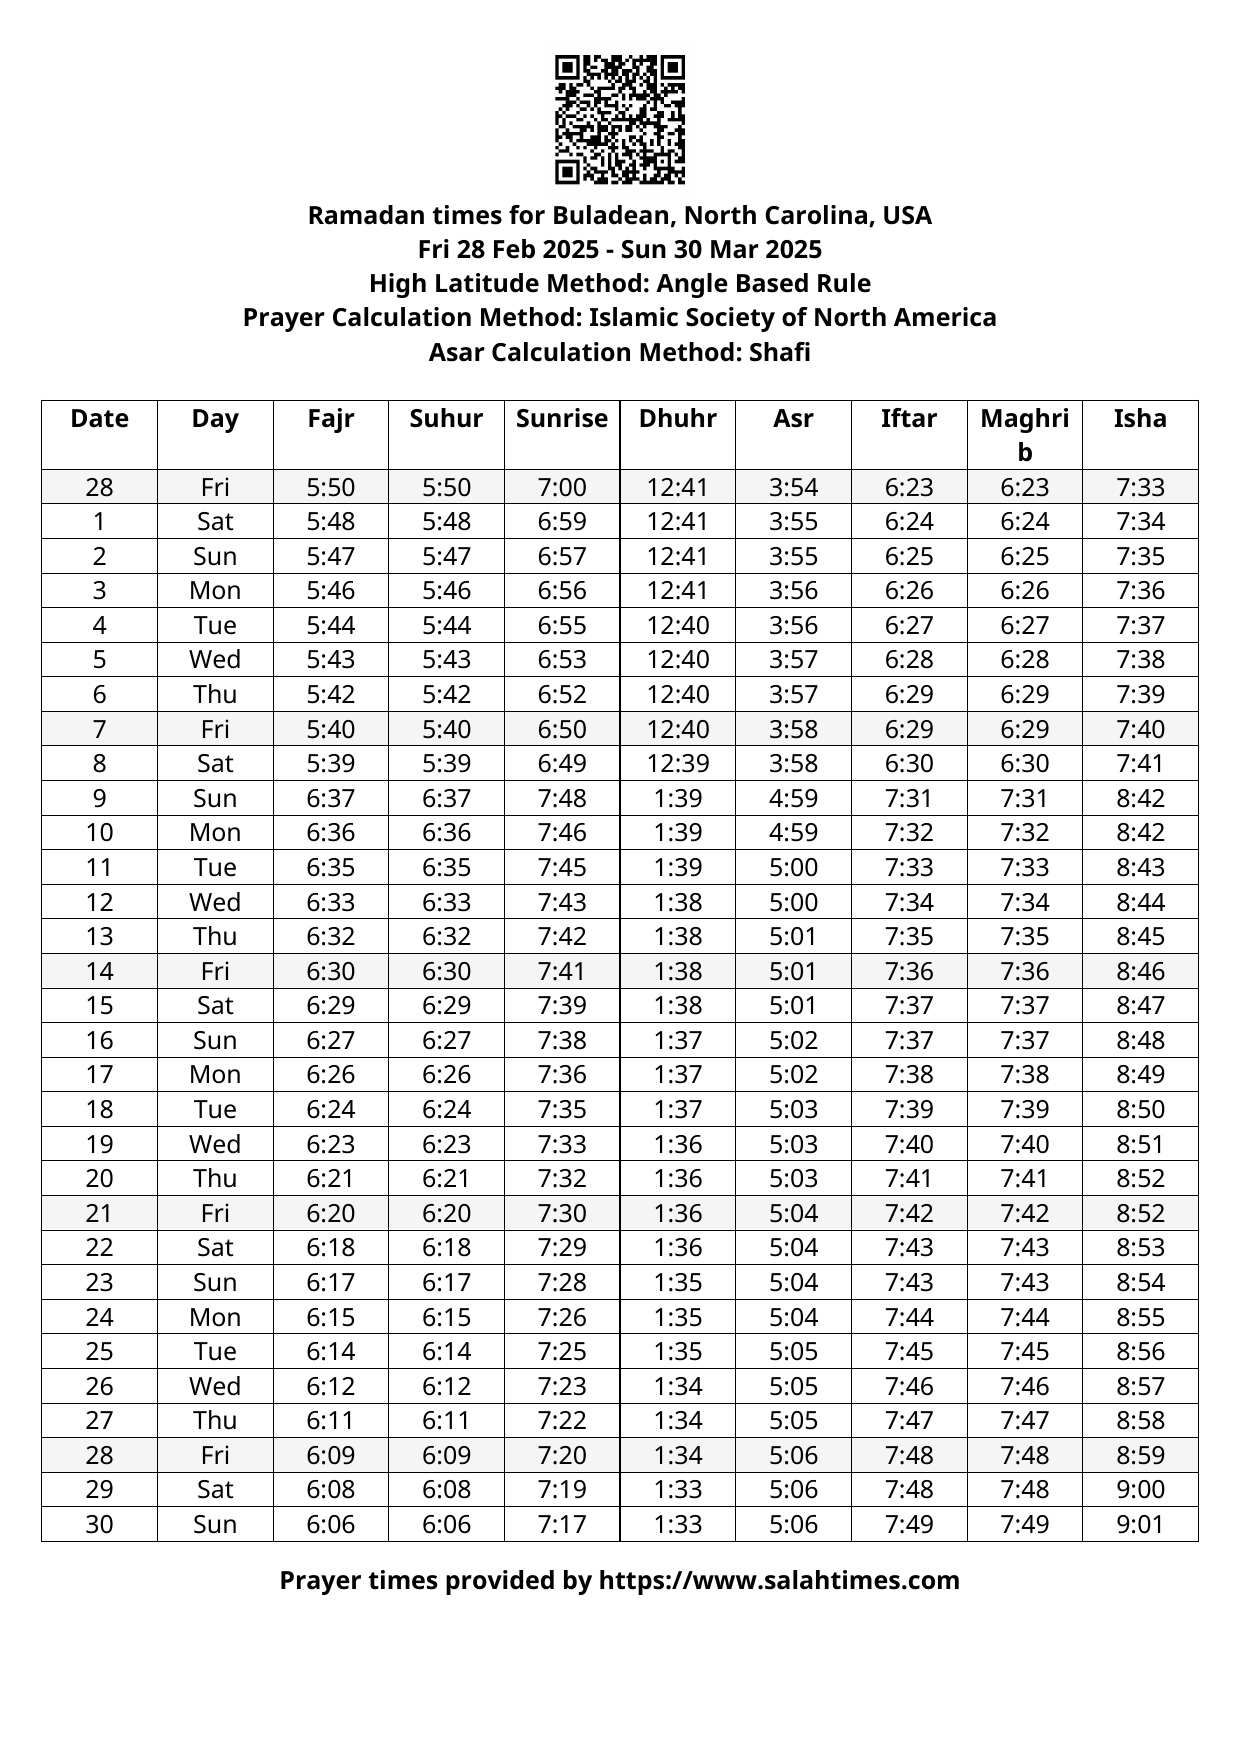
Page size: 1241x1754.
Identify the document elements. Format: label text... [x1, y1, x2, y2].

table_cell 15 [42, 989, 157, 1022]
table_cell 5:05 [736, 1369, 851, 1402]
table_cell 5:03 [736, 1092, 851, 1126]
table_cell 8:42 [1083, 781, 1198, 814]
table_cell 7:36 [852, 954, 967, 987]
table_cell Fri [158, 470, 273, 503]
table_cell 7:43 [968, 1265, 1082, 1299]
table_cell 7:48 [968, 1438, 1082, 1472]
table_cell 6:30 [852, 746, 967, 780]
table_cell 8:51 [1083, 1127, 1198, 1160]
table_cell 29 [42, 1473, 157, 1506]
table_cell 6:29 [274, 989, 388, 1022]
table_cell 12:39 [621, 746, 735, 780]
table_cell 6:08 [274, 1473, 388, 1506]
table_cell 3:58 [736, 746, 851, 780]
table_cell 30 [42, 1507, 157, 1541]
table_header Isha [1083, 401, 1198, 469]
table_header Asr [736, 401, 851, 469]
table_cell 7:29 [505, 1231, 619, 1264]
table_cell 17 [42, 1058, 157, 1091]
table_cell 6:11 [389, 1404, 504, 1437]
table_cell 11 [42, 850, 157, 884]
table_cell 5:04 [736, 1300, 851, 1333]
table_cell Sat [158, 1473, 273, 1506]
table_cell 5:40 [389, 712, 504, 745]
table_cell 6:33 [274, 885, 388, 918]
table_cell 8:56 [1083, 1334, 1198, 1368]
table_cell 7:49 [968, 1507, 1082, 1541]
table_cell Fri [158, 954, 273, 987]
table_cell 5:50 [274, 470, 388, 503]
table_cell Thu [158, 677, 273, 711]
table_cell Tue [158, 850, 273, 884]
table_cell 7:39 [1083, 677, 1198, 711]
table_cell 8:49 [1083, 1058, 1198, 1091]
table_cell Sat [158, 504, 273, 538]
table_cell 3:54 [736, 470, 851, 503]
table_cell 7:45 [505, 850, 619, 884]
table_cell 6:06 [274, 1507, 388, 1541]
table_cell 6:55 [505, 608, 619, 642]
table_cell 6:35 [389, 850, 504, 884]
table_cell 1:33 [621, 1473, 735, 1506]
table_cell 6:23 [852, 470, 967, 503]
table_cell 12:41 [621, 539, 735, 572]
table_cell 6:32 [389, 919, 504, 953]
table_cell 5:46 [274, 574, 388, 607]
table_cell Mon [158, 574, 273, 607]
table_cell 1:36 [621, 1231, 735, 1264]
table_cell 7:35 [505, 1092, 619, 1126]
table_cell 6:28 [852, 643, 967, 676]
table_cell 25 [42, 1334, 157, 1368]
table_cell 8:55 [1083, 1300, 1198, 1333]
table_header Fajr [274, 401, 388, 469]
table_cell 7:30 [505, 1196, 619, 1229]
table_cell 6:11 [274, 1404, 388, 1437]
table_cell 6:30 [968, 746, 1082, 780]
table_cell 7:44 [852, 1300, 967, 1333]
table_cell 7:42 [505, 919, 619, 953]
table_cell 6:36 [389, 816, 504, 849]
table_cell 7:45 [968, 1334, 1082, 1368]
table_cell 6:21 [389, 1161, 504, 1195]
table_cell Fri [158, 712, 273, 745]
table_cell 23 [42, 1265, 157, 1299]
table_cell 6:53 [505, 643, 619, 676]
table_cell 6:56 [505, 574, 619, 607]
table_cell 5:47 [274, 539, 388, 572]
table_cell Tue [158, 1092, 273, 1126]
table_cell 6:23 [389, 1127, 504, 1160]
table_cell Mon [158, 816, 273, 849]
table_cell 7:35 [968, 919, 1082, 953]
table_cell 12:40 [621, 677, 735, 711]
table_cell Wed [158, 1369, 273, 1402]
table_cell 6:17 [274, 1265, 388, 1299]
table_cell 1:35 [621, 1334, 735, 1368]
table_cell 8:45 [1083, 919, 1198, 953]
table_cell 5 [42, 643, 157, 676]
table_cell 5:01 [736, 919, 851, 953]
table_cell 8:42 [1083, 816, 1198, 849]
table_cell 7:41 [1083, 746, 1198, 780]
table_cell 6:27 [968, 608, 1082, 642]
table_cell 4:59 [736, 781, 851, 814]
table_cell 2 [42, 539, 157, 572]
text Prayer times provided by https://www.salahtimes.com [42, 1563, 1198, 1597]
table_cell 7:17 [505, 1507, 619, 1541]
table_cell 12:41 [621, 504, 735, 538]
table_cell Thu [158, 919, 273, 953]
table_cell 8:58 [1083, 1404, 1198, 1437]
table_header Dhuhr [621, 401, 735, 469]
table_cell 8:53 [1083, 1231, 1198, 1264]
table_cell 6:26 [274, 1058, 388, 1091]
table_cell 1:36 [621, 1161, 735, 1195]
table_cell 6:52 [505, 677, 619, 711]
table_cell 9:01 [1083, 1507, 1198, 1541]
table_cell 6:17 [389, 1265, 504, 1299]
table_cell 7:48 [852, 1438, 967, 1472]
table_cell 8:52 [1083, 1196, 1198, 1229]
table_header Maghrib [968, 401, 1082, 469]
table_cell 7:38 [1083, 643, 1198, 676]
table_cell 8:50 [1083, 1092, 1198, 1126]
table_cell 7:33 [852, 850, 967, 884]
table_cell 6:49 [505, 746, 619, 780]
table_cell 1:39 [621, 781, 735, 814]
table_cell 12:40 [621, 643, 735, 676]
table_cell 5:42 [389, 677, 504, 711]
table_cell 7:32 [505, 1161, 619, 1195]
table_cell 7:47 [968, 1404, 1082, 1437]
table_cell 6:37 [274, 781, 388, 814]
table_cell 6:24 [968, 504, 1082, 538]
table_cell Sat [158, 746, 273, 780]
table_cell 6:12 [274, 1369, 388, 1402]
table_cell Fri [158, 1438, 273, 1472]
table_cell 6:26 [389, 1058, 504, 1091]
table_cell 7:34 [968, 885, 1082, 918]
table_cell 28 [42, 470, 157, 503]
table_cell 6:23 [968, 470, 1082, 503]
table_cell 7:33 [1083, 470, 1198, 503]
table_cell 5:03 [736, 1127, 851, 1160]
table_cell 10 [42, 816, 157, 849]
table_cell 6:12 [389, 1369, 504, 1402]
table_cell 7:39 [505, 989, 619, 1022]
table_cell 7:40 [1083, 712, 1198, 745]
table_cell 5:43 [274, 643, 388, 676]
table_cell 6:30 [274, 954, 388, 987]
table_cell 6:27 [389, 1023, 504, 1057]
table_cell 5:50 [389, 470, 504, 503]
table_cell Sun [158, 781, 273, 814]
table_cell 7:41 [968, 1161, 1082, 1195]
table_cell 1:34 [621, 1369, 735, 1402]
table_cell Sat [158, 989, 273, 1022]
table_cell 5:39 [389, 746, 504, 780]
table_cell 3:55 [736, 539, 851, 572]
table_cell 7:33 [505, 1127, 619, 1160]
table_cell 3 [42, 574, 157, 607]
table_cell 6:29 [852, 712, 967, 745]
table_cell 1:36 [621, 1196, 735, 1229]
table_cell 7:31 [852, 781, 967, 814]
table_cell 6:33 [389, 885, 504, 918]
table_cell 7:36 [968, 954, 1082, 987]
table_cell 6:15 [274, 1300, 388, 1333]
table_cell 7:43 [968, 1231, 1082, 1264]
table_cell 6:20 [389, 1196, 504, 1229]
table_cell 5:03 [736, 1161, 851, 1195]
table_cell 6:37 [389, 781, 504, 814]
table_cell 6:09 [274, 1438, 388, 1472]
table_cell 19 [42, 1127, 157, 1160]
table_cell 6:09 [389, 1438, 504, 1472]
table_cell Sat [158, 1231, 273, 1264]
table_cell 1:33 [621, 1507, 735, 1541]
table_cell 7:20 [505, 1438, 619, 1472]
table_cell 7:38 [968, 1058, 1082, 1091]
table_cell 1:39 [621, 816, 735, 849]
table_cell 4 [42, 608, 157, 642]
table_cell 16 [42, 1023, 157, 1057]
table_cell 1:38 [621, 989, 735, 1022]
table_cell 6:28 [968, 643, 1082, 676]
table_cell 6:24 [274, 1092, 388, 1126]
table_cell 7:37 [852, 989, 967, 1022]
table_header Date [42, 401, 157, 469]
table_cell 5:47 [389, 539, 504, 572]
table_cell 7:37 [968, 1023, 1082, 1057]
table_cell 28 [42, 1438, 157, 1472]
table_cell Mon [158, 1300, 273, 1333]
table_cell 7:41 [852, 1161, 967, 1195]
table_cell 6:24 [389, 1092, 504, 1126]
table_cell 4:59 [736, 816, 851, 849]
table_cell 5:01 [736, 989, 851, 1022]
table_cell 1:38 [621, 919, 735, 953]
table_header Suhur [389, 401, 504, 469]
table_cell 6:24 [852, 504, 967, 538]
table_cell 5:46 [389, 574, 504, 607]
table_cell 8:48 [1083, 1023, 1198, 1057]
table_cell 7:44 [968, 1300, 1082, 1333]
table_cell 7:48 [968, 1473, 1082, 1506]
table_cell 3:55 [736, 504, 851, 538]
table_cell 8:43 [1083, 850, 1198, 884]
table_cell 1:36 [621, 1127, 735, 1160]
table_cell 12:41 [621, 470, 735, 503]
table_cell 3:56 [736, 608, 851, 642]
table_cell 7:46 [968, 1369, 1082, 1402]
table_header Iftar [852, 401, 967, 469]
table_cell 6:57 [505, 539, 619, 572]
table_cell 5:06 [736, 1507, 851, 1541]
table_cell 5:42 [274, 677, 388, 711]
table_cell 21 [42, 1196, 157, 1229]
table_cell 7:45 [852, 1334, 967, 1368]
table_cell 1:39 [621, 850, 735, 884]
table_cell 6:18 [389, 1231, 504, 1264]
table_cell 7:46 [852, 1369, 967, 1402]
table_cell 12:40 [621, 712, 735, 745]
table_cell 5:40 [274, 712, 388, 745]
table_cell 6:25 [968, 539, 1082, 572]
table_cell 5:06 [736, 1438, 851, 1472]
table_cell 1:37 [621, 1092, 735, 1126]
table_cell 1:38 [621, 885, 735, 918]
table_cell 12 [42, 885, 157, 918]
table_cell 5:00 [736, 885, 851, 918]
table_cell 6:26 [852, 574, 967, 607]
table_cell 8:47 [1083, 989, 1198, 1022]
table_cell 1:38 [621, 954, 735, 987]
table_cell 20 [42, 1161, 157, 1195]
table_cell 7:00 [505, 470, 619, 503]
table_cell 9 [42, 781, 157, 814]
table_header Sunrise [505, 401, 619, 469]
table_cell Tue [158, 608, 273, 642]
table_cell 8:44 [1083, 885, 1198, 918]
table_cell 7:37 [852, 1023, 967, 1057]
table_cell Mon [158, 1058, 273, 1091]
table_cell Thu [158, 1161, 273, 1195]
table_cell 6:23 [274, 1127, 388, 1160]
table_cell 7:47 [852, 1404, 967, 1437]
table_cell 3:57 [736, 677, 851, 711]
table_cell 5:48 [389, 504, 504, 538]
table_cell 7:43 [852, 1265, 967, 1299]
table_cell Tue [158, 1334, 273, 1368]
table_cell 7:36 [505, 1058, 619, 1091]
table_cell 27 [42, 1404, 157, 1437]
table_cell Wed [158, 643, 273, 676]
table_cell 1 [42, 504, 157, 538]
table_cell 13 [42, 919, 157, 953]
table_cell 5:44 [389, 608, 504, 642]
table_cell Fri [158, 1196, 273, 1229]
table_cell 5:01 [736, 954, 851, 987]
table_cell 1:34 [621, 1438, 735, 1472]
table_cell 12:41 [621, 574, 735, 607]
table_cell Wed [158, 1127, 273, 1160]
table_cell 5:44 [274, 608, 388, 642]
table_cell 6:50 [505, 712, 619, 745]
picture [542, 41, 699, 198]
table_cell 6:59 [505, 504, 619, 538]
table_cell 1:37 [621, 1023, 735, 1057]
table_cell 7:48 [852, 1473, 967, 1506]
table_cell 8:59 [1083, 1438, 1198, 1472]
table_cell 7:49 [852, 1507, 967, 1541]
text High Latitude Method: Angle Based Rule [42, 266, 1198, 300]
table_cell 6:25 [852, 539, 967, 572]
table_cell 7:31 [968, 781, 1082, 814]
table_cell 5:43 [389, 643, 504, 676]
table_cell 5:02 [736, 1023, 851, 1057]
table_cell 6:36 [274, 816, 388, 849]
table_cell 22 [42, 1231, 157, 1264]
table_cell Thu [158, 1404, 273, 1437]
table_cell 3:57 [736, 643, 851, 676]
table_cell 6:15 [389, 1300, 504, 1333]
table_cell 7:23 [505, 1369, 619, 1402]
table_cell Sun [158, 1023, 273, 1057]
table_cell 5:00 [736, 850, 851, 884]
table_cell 1:35 [621, 1300, 735, 1333]
table_cell 5:04 [736, 1196, 851, 1229]
table_cell 6:21 [274, 1161, 388, 1195]
table_cell 18 [42, 1092, 157, 1126]
table_cell 7:33 [968, 850, 1082, 884]
table_cell 6:14 [274, 1334, 388, 1368]
table_cell 7:41 [505, 954, 619, 987]
table_cell Wed [158, 885, 273, 918]
table_cell 7:38 [852, 1058, 967, 1091]
table_cell 26 [42, 1369, 157, 1402]
table_cell 8:52 [1083, 1161, 1198, 1195]
table_cell 7:35 [852, 919, 967, 953]
table_cell 6 [42, 677, 157, 711]
table_cell 7:39 [968, 1092, 1082, 1126]
table_cell 6:26 [968, 574, 1082, 607]
table_cell 5:05 [736, 1334, 851, 1368]
table_cell 7:43 [505, 885, 619, 918]
table_cell 7:37 [968, 989, 1082, 1022]
table_cell 5:48 [274, 504, 388, 538]
table_cell 7:42 [968, 1196, 1082, 1229]
table_cell 5:02 [736, 1058, 851, 1091]
table_cell 7:34 [852, 885, 967, 918]
table_cell 6:27 [274, 1023, 388, 1057]
table_cell 1:37 [621, 1058, 735, 1091]
table_cell 7:32 [968, 816, 1082, 849]
table_cell 5:05 [736, 1404, 851, 1437]
table_cell 6:20 [274, 1196, 388, 1229]
table_cell 5:04 [736, 1231, 851, 1264]
table_cell 6:29 [968, 677, 1082, 711]
table_cell 8:54 [1083, 1265, 1198, 1299]
table_cell 7:39 [852, 1092, 967, 1126]
table_cell Sun [158, 1507, 273, 1541]
table_cell Sun [158, 1265, 273, 1299]
table_cell 7:38 [505, 1023, 619, 1057]
table_cell 3:58 [736, 712, 851, 745]
table_header Day [158, 401, 273, 469]
table_cell 7:37 [1083, 608, 1198, 642]
table_cell 7:36 [1083, 574, 1198, 607]
table_cell 6:29 [389, 989, 504, 1022]
table_cell 8 [42, 746, 157, 780]
table_cell 7:40 [852, 1127, 967, 1160]
table_cell 6:27 [852, 608, 967, 642]
table_cell 7:42 [852, 1196, 967, 1229]
table_cell 5:39 [274, 746, 388, 780]
table_cell Sun [158, 539, 273, 572]
table_cell 5:04 [736, 1265, 851, 1299]
table_cell 6:29 [968, 712, 1082, 745]
text Prayer Calculation Method: Islamic Society of North America [42, 300, 1198, 334]
table_cell 14 [42, 954, 157, 987]
table_cell 7:32 [852, 816, 967, 849]
table_cell 7:28 [505, 1265, 619, 1299]
text Fri 28 Feb 2025 - Sun 30 Mar 2025 [42, 232, 1198, 266]
table_cell 12:40 [621, 608, 735, 642]
table_cell 6:29 [852, 677, 967, 711]
table_cell 7:48 [505, 781, 619, 814]
table_cell 7 [42, 712, 157, 745]
table_cell 5:06 [736, 1473, 851, 1506]
table_cell 6:35 [274, 850, 388, 884]
table_cell 7:46 [505, 816, 619, 849]
text Asar Calculation Method: Shafi [42, 334, 1198, 368]
table_cell 8:46 [1083, 954, 1198, 987]
table_cell 6:06 [389, 1507, 504, 1541]
table_cell 7:35 [1083, 539, 1198, 572]
table_cell 6:08 [389, 1473, 504, 1506]
table_cell 7:34 [1083, 504, 1198, 538]
table_cell 7:26 [505, 1300, 619, 1333]
table_cell 7:40 [968, 1127, 1082, 1160]
table_cell 6:30 [389, 954, 504, 987]
table_cell 1:35 [621, 1265, 735, 1299]
text Ramadan times for Buladean, North Carolina, USA [42, 198, 1198, 232]
table_cell 7:25 [505, 1334, 619, 1368]
table_cell 8:57 [1083, 1369, 1198, 1402]
table_cell 7:43 [852, 1231, 967, 1264]
table_cell 3:56 [736, 574, 851, 607]
table_cell 6:14 [389, 1334, 504, 1368]
table_cell 7:22 [505, 1404, 619, 1437]
table_cell 1:34 [621, 1404, 735, 1437]
table_cell 9:00 [1083, 1473, 1198, 1506]
table_cell 6:18 [274, 1231, 388, 1264]
table_cell 24 [42, 1300, 157, 1333]
table_cell 7:19 [505, 1473, 619, 1506]
table_cell 6:32 [274, 919, 388, 953]
